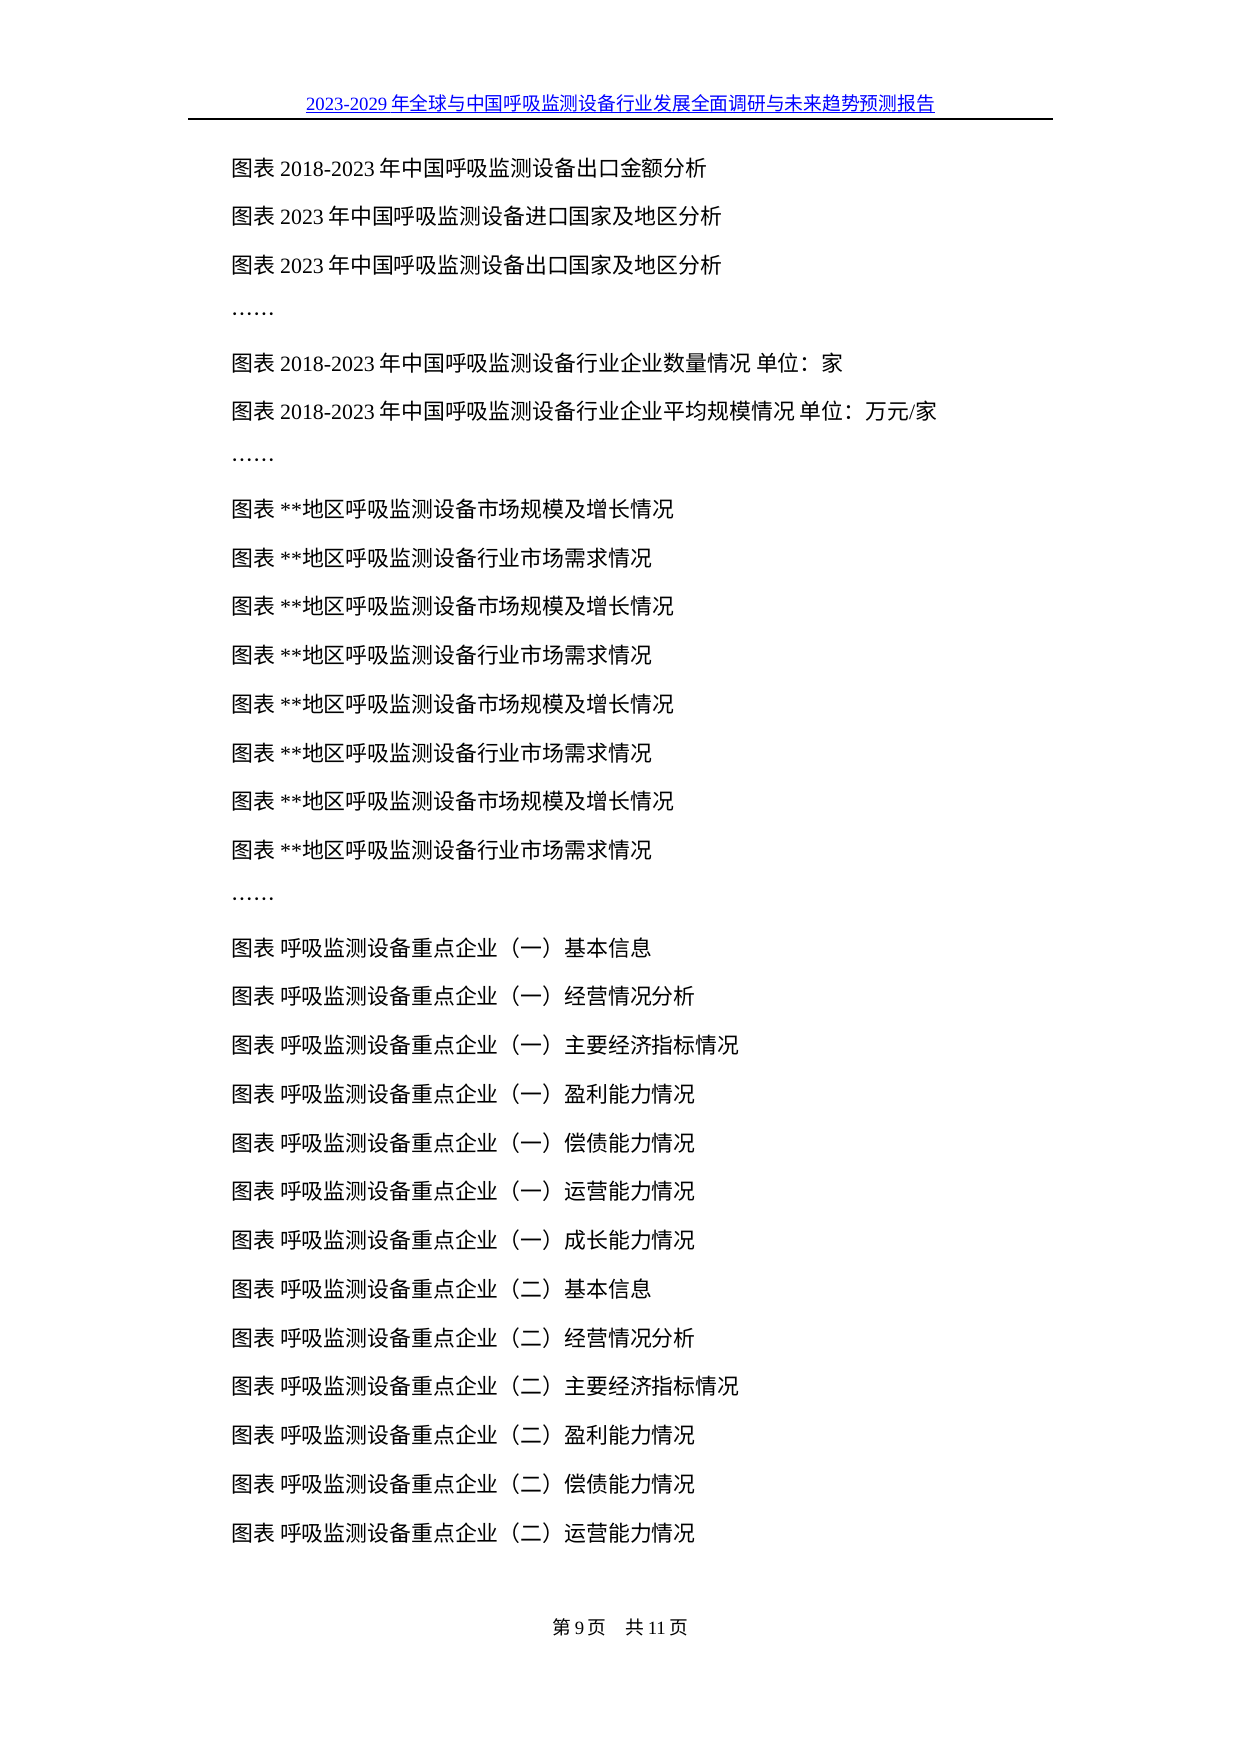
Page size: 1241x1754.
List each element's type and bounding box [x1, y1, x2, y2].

text [187, 150, 1053, 1548]
